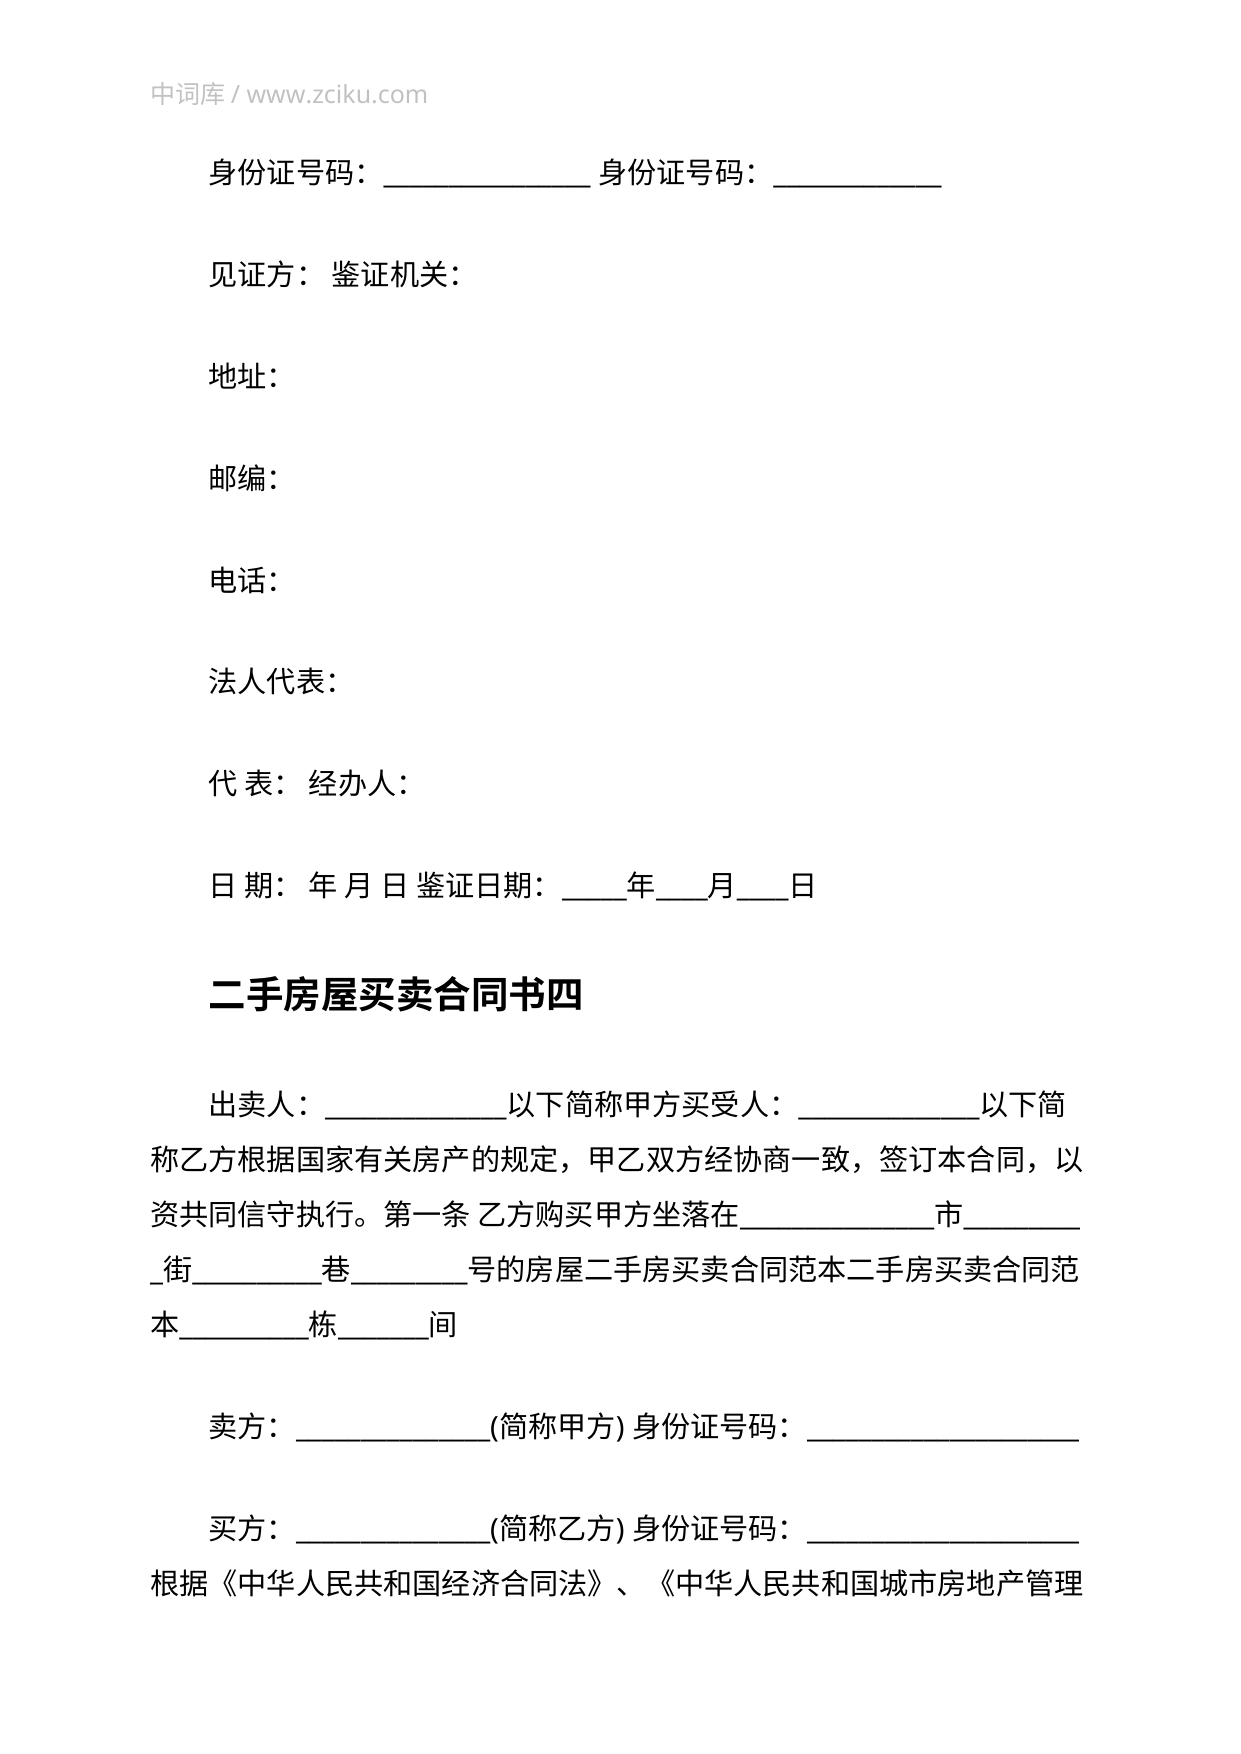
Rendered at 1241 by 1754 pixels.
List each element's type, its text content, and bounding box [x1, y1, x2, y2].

text 代 表： 经办人： [150, 761, 1090, 803]
text 邮编： [150, 456, 1090, 498]
text 卖方：_______________(简称甲方) 身份证号码：_____________________ [150, 1404, 1090, 1446]
text 日 期： 年 月 日 鉴证日期：_____年____月____日 [150, 863, 1090, 905]
text 地址： [150, 354, 1090, 396]
text 身份证号码：________________ 身份证号码：_____________ [150, 150, 1090, 192]
text 电话： [150, 557, 1090, 599]
text 二手房屋买卖合同书四 [150, 964, 1090, 1019]
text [150, 1506, 1090, 1603]
text 出卖人：______________以下简称甲方买受人：______________以下简称乙方根据国家有关房产的规定，甲乙双方经协商一致，签订本合同，以资共同信守执行。第一条 乙方购买甲方坐落在_______________市__________街__________巷_________号的房屋二手房买卖合同范本二手房买卖合同范本__________栋_______间 [150, 1082, 1090, 1344]
text 见证方： 鉴证机关： [150, 252, 1090, 294]
text 法人代表： [150, 659, 1090, 701]
